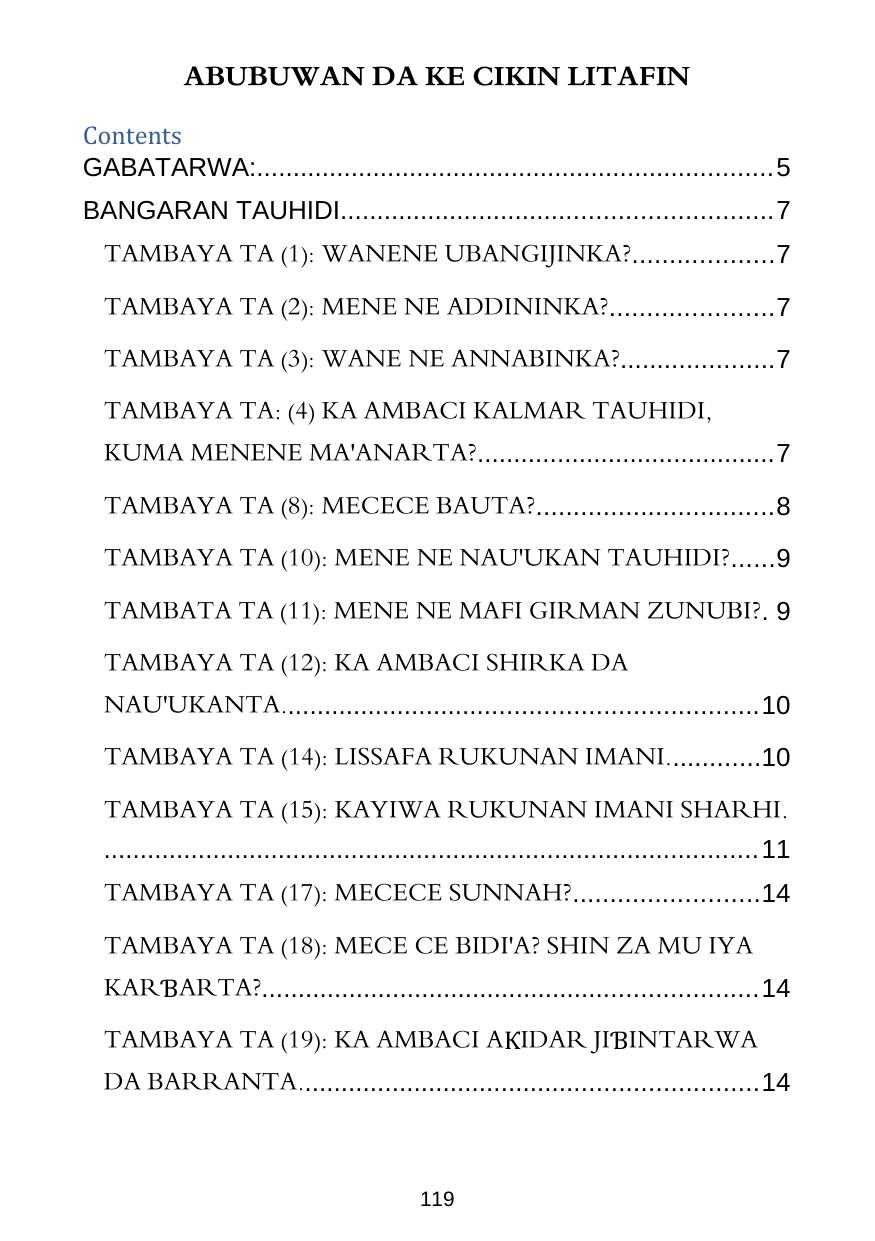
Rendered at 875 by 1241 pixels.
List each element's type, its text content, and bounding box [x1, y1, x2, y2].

text ABUBUWAN DA KE CIKIN LITAFIN [83, 59, 791, 94]
